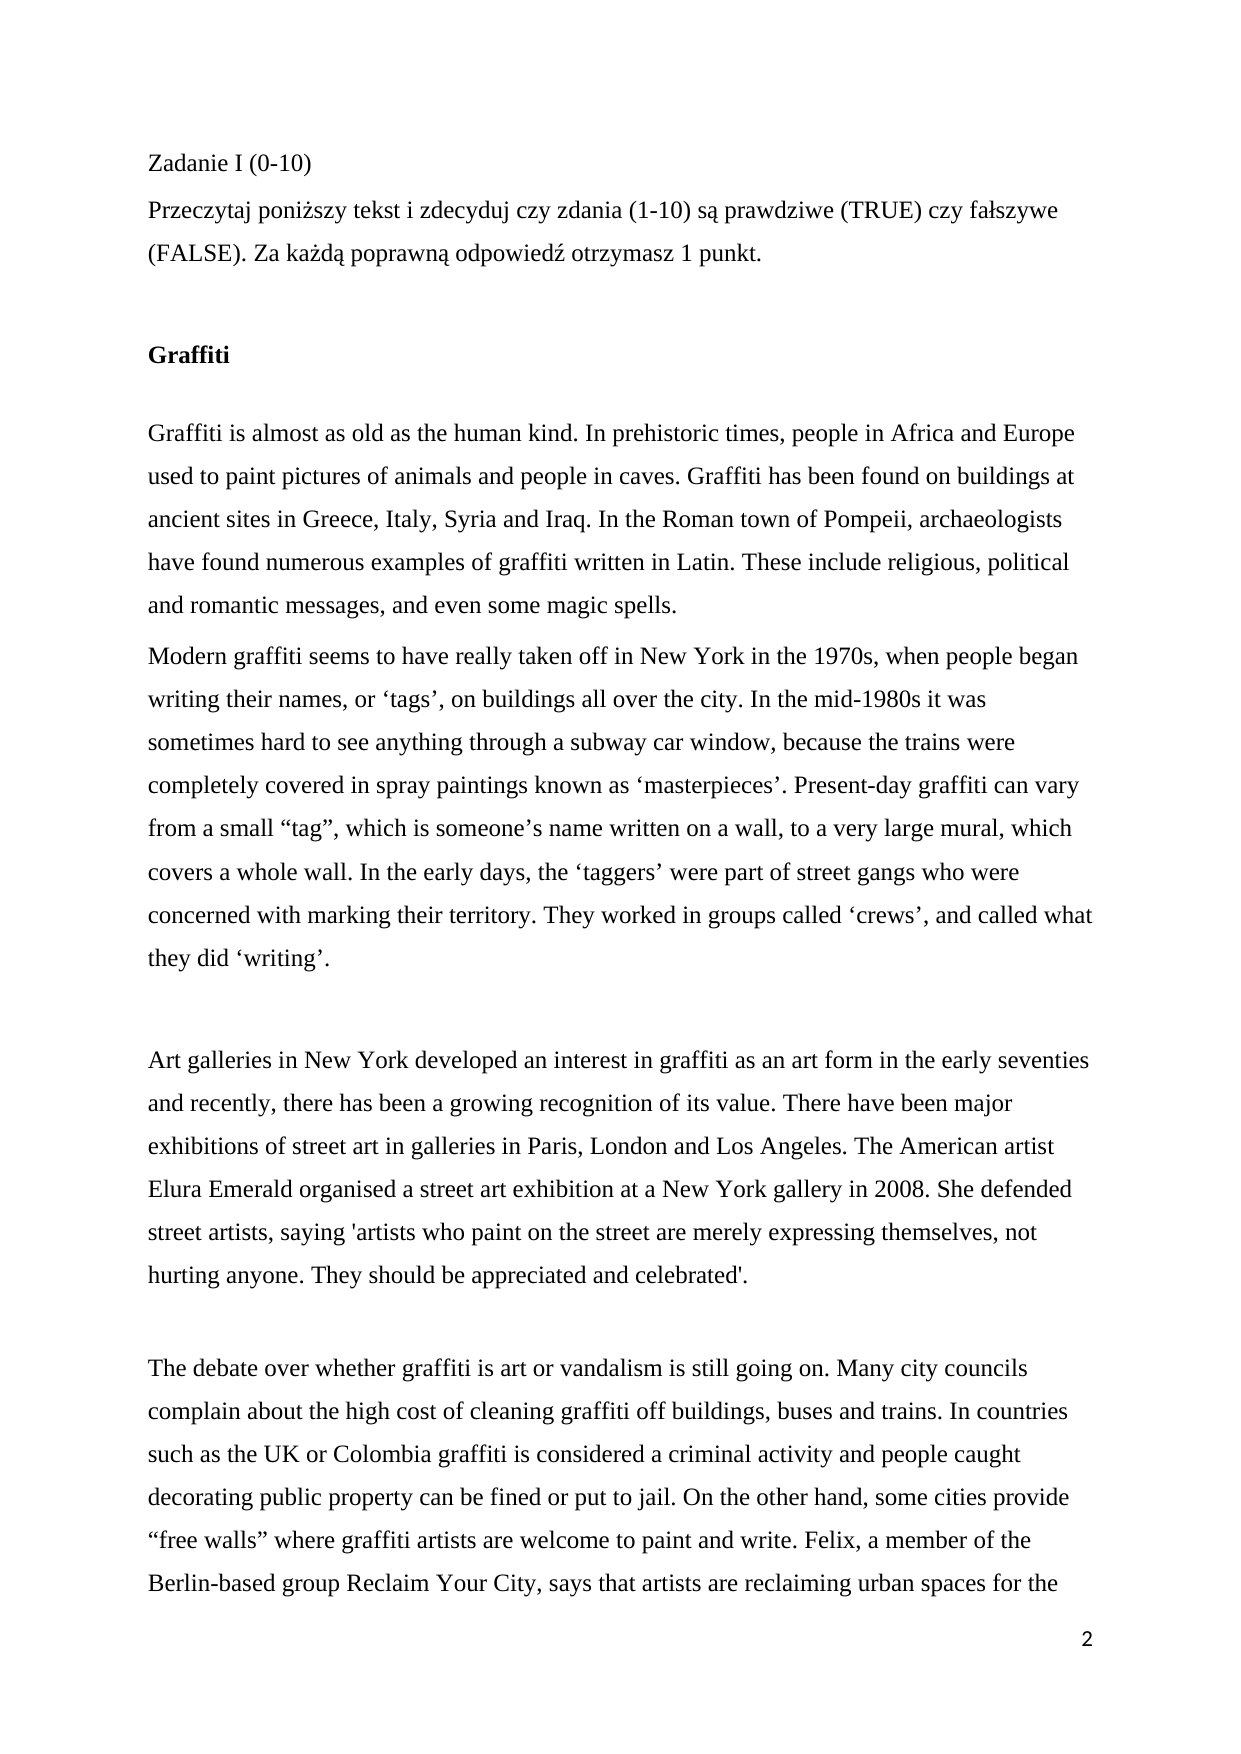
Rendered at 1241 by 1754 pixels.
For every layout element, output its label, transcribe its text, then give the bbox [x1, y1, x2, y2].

text Zadanie I (0-10) [148, 148, 1093, 176]
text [148, 1353, 1093, 1597]
text Przeczytaj poniższy tekst i zdecyduj czy zdania (1-10) są prawdziwe (TRUE) czy fałszywe (FALSE). Za każdą poprawną odpowiedź otrzymasz 1 punkt. [148, 195, 1093, 309]
text Graffiti [148, 340, 1093, 399]
text Art galleries in New York developed an interest in graffiti as an art form in the early seventies and recently, there has been a growing recognition of its value. There have been major exhibitions of street art in galleries in Paris, London and Los Angeles. The American artist Elura Emerald organised a street art exhibition at a New York gallery in 2008. She defended street artists, saying 'artists who paint on the street are merely expressing themselves, not hurting anyone. They should be appreciated and celebrated'. [148, 1045, 1093, 1331]
text Graffiti is almost as old as the human kind. In prehistoric times, people in Africa and Europe used to paint pictures of animals and people in caves. Graffiti has been found on buildings at ancient sites in Greece, Italy, Syria and Iraq. In the Roman town of Pompeii, archaeologists have found numerous examples of graffiti written in Latin. These include religious, political and romantic messages, and even some magic spells. [148, 418, 1093, 619]
text Modern graffiti seems to have really taken off in New York in the 1970s, when people began writing their names, or ‘tags’, on buildings all over the city. In the mid-1980s it was sometimes hard to see anything through a subway car window, because the trains were completely covered in spray paintings known as ‘masterpieces’. Present-day graffiti can vary from a small “tag”, which is someone’s name written on a wall, to a very large mural, which covers a whole wall. In the early days, the ‘taggers’ were part of street gangs who were concerned with marking their territory. They worked in groups called ‘crews’, and called what they did ‘writing’. [148, 641, 1093, 972]
